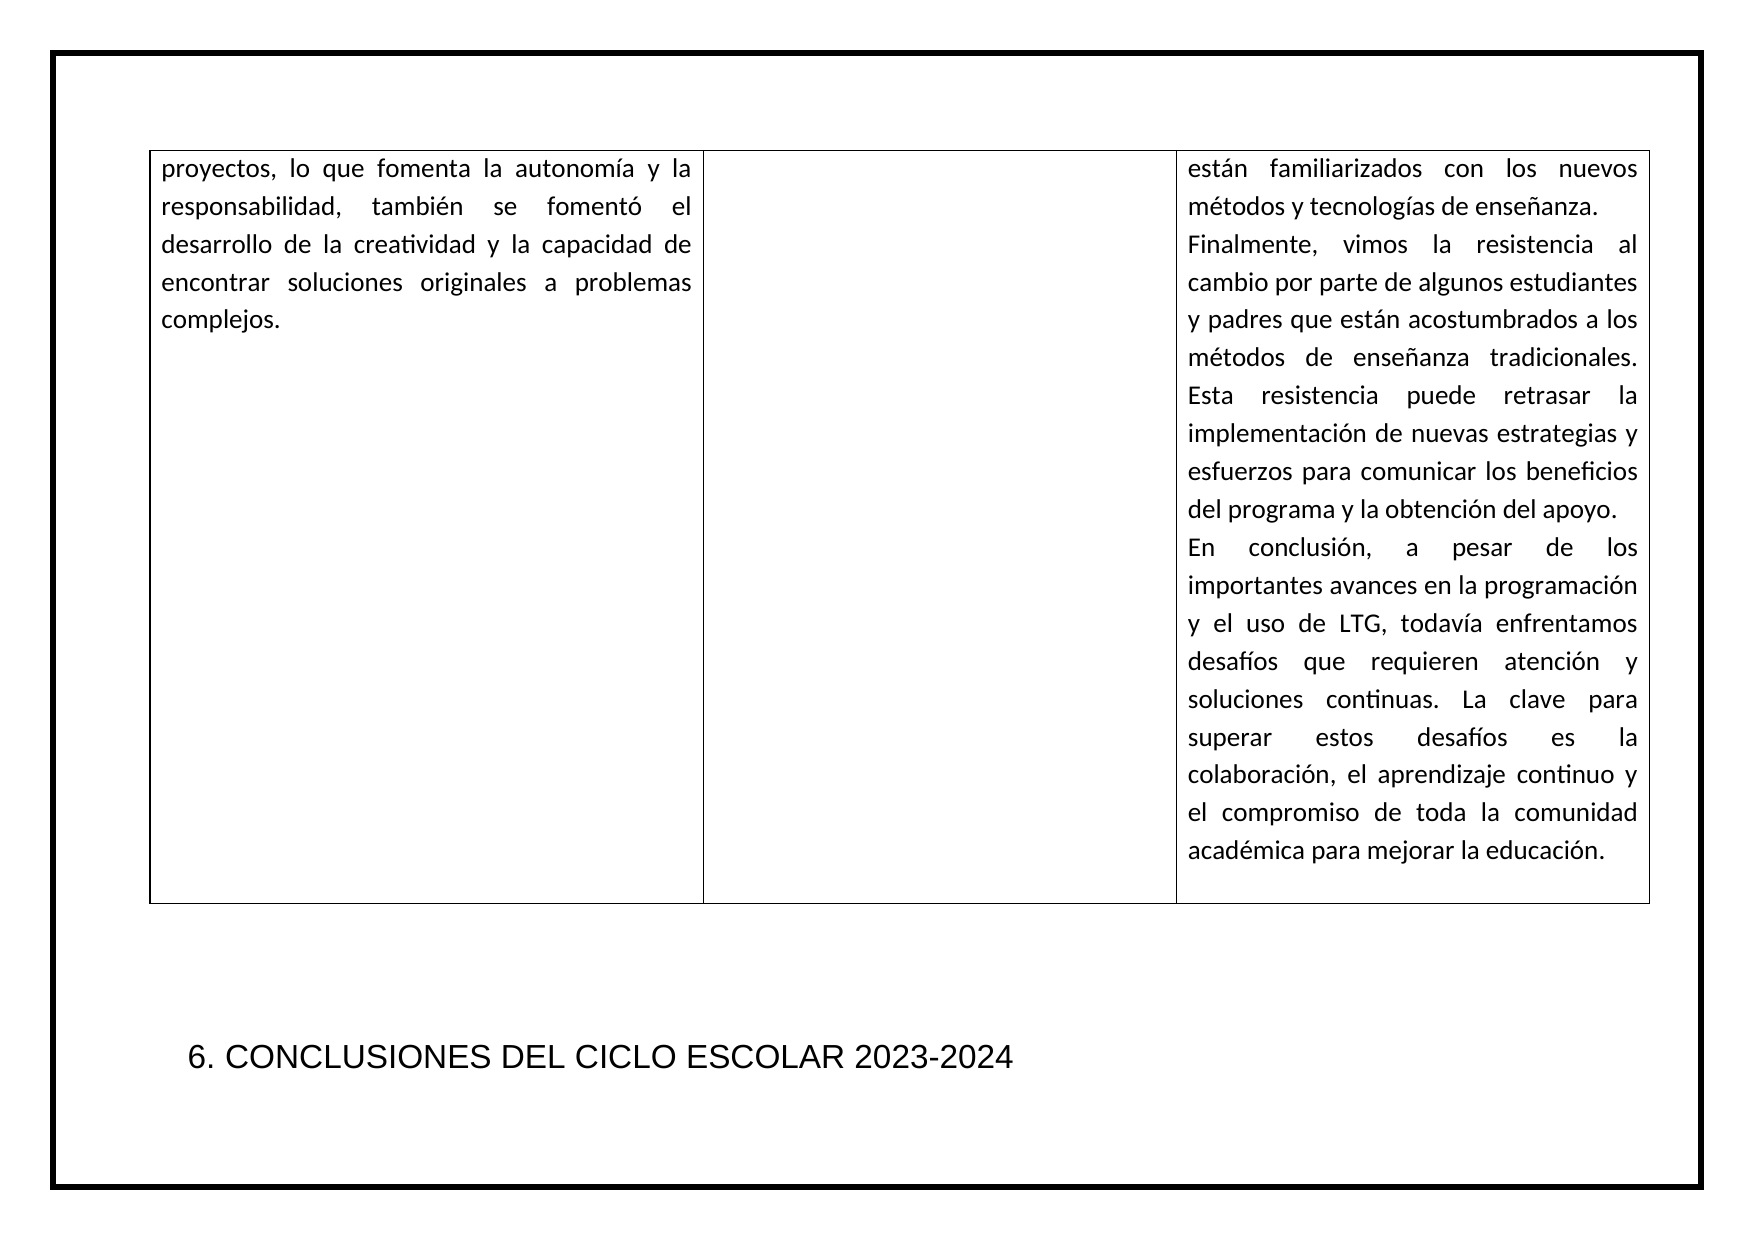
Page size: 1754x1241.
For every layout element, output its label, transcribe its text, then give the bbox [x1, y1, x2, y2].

list CONCLUSIONES DEL CICLO ESCOLAR 2023-2024 [187, 1037, 1604, 1075]
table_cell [704, 151, 1176, 903]
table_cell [1177, 151, 1649, 903]
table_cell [151, 151, 703, 903]
